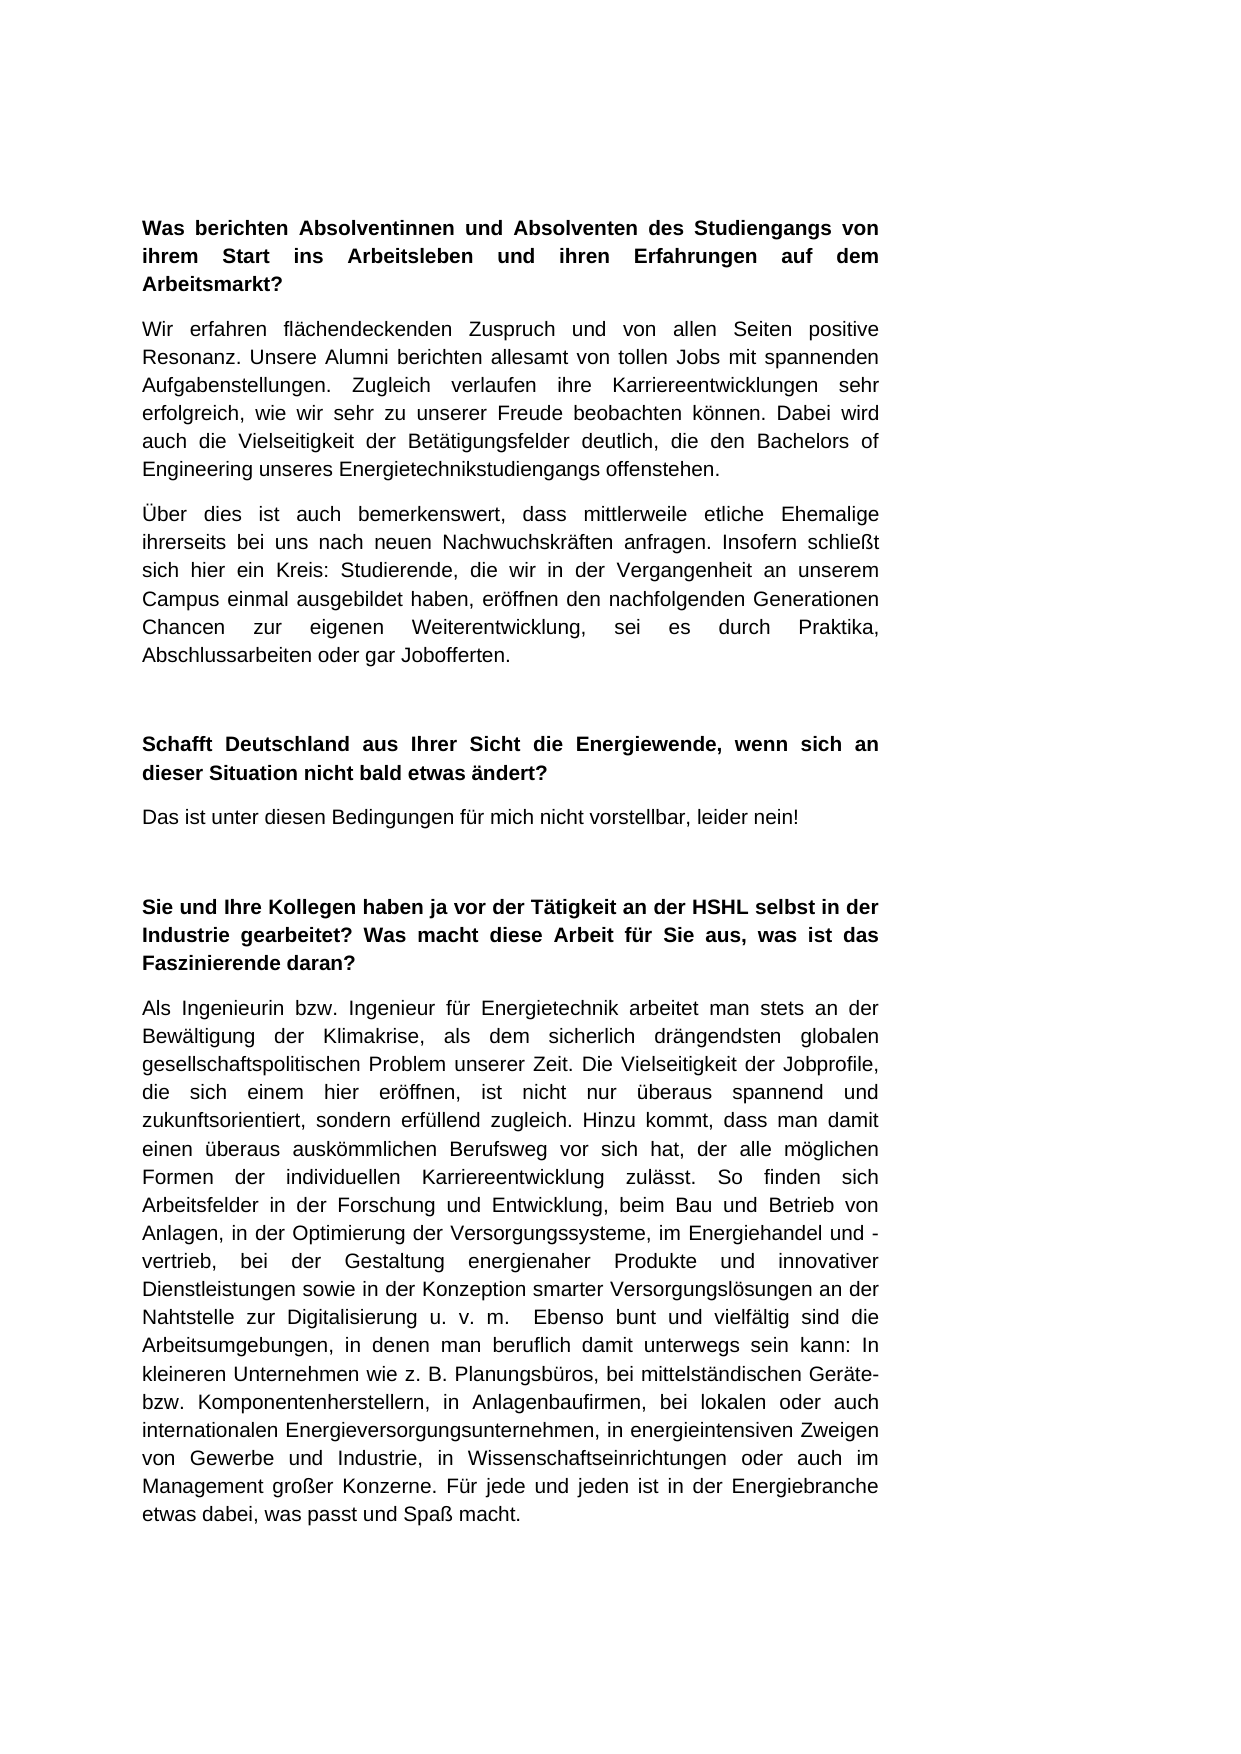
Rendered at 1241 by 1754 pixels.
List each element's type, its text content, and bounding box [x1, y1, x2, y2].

text Das ist unter diesen Bedingungen für mich nicht vorstellbar, leider nein! [142, 802, 880, 830]
text Sie und Ihre Kollegen haben ja vor der Tätigkeit an der HSHL selbst in der Industrie gearbeitet? Was macht diese Arbeit für Sie aus, was ist das Faszinierende daran? [142, 892, 880, 976]
text Als Ingenieurin bzw. Ingenieur für Energietechnik arbeitet man stets an der Bewältigung der Klimakrise, als dem sicherlich drängendsten globalen gesellschaftspolitischen Problem unserer Zeit. Die Vielseitigkeit der Jobprofile, die sich einem hier eröffnen, ist nicht nur überaus spannend und zukunftsorientiert, sondern erfüllend zugleich. Hinzu kommt, dass man damit einen überaus auskömmlichen Berufsweg vor sich hat, der alle möglichen Formen der individuellen Karriereentwicklung zulässt. So finden sich Arbeitsfelder in der Forschung und Entwicklung, beim Bau und Betrieb von Anlagen, in der Optimierung der Versorgungssysteme, im Energiehandel und -vertrieb, bei der Gestaltung energienaher Produkte und innovativer Dienstleistungen sowie in der Konzeption smarter Versorgungslösungen an der Nahtstelle zur Digitalisierung u. v. m. Ebenso bunt und vielfältig sind die Arbeitsumgebungen, in denen man beruflich damit unterwegs sein kann: In kleineren Unternehmen wie z. B. Planungsbüros, bei mittelständischen Geräte- bzw. Komponentenherstellern, in Anlagenbaufirmen, bei lokalen oder auch internationalen Energieversorgungsunternehmen, in energieintensiven Zweigen von Gewerbe und Industrie, in Wissenschaftseinrichtungen oder auch im Management großer Konzerne. Für jede und jeden ist in der Energiebranche etwas dabei, was passt und Spaß macht. [142, 993, 880, 1527]
text Was berichten Absolventinnen und Absolventen des Studiengangs von ihrem Start ins Arbeitsleben und ihren Erfahrungen auf dem Arbeitsmarkt? [142, 213, 880, 297]
text Schafft Deutschland aus Ihrer Sicht die Energiewende, wenn sich an dieser Situation nicht bald etwas ändert? [142, 729, 880, 786]
text Wir erfahren flächendeckenden Zuspruch und von allen Seiten positive Resonanz. Unsere Alumni berichten allesamt von tollen Jobs mit spannenden Aufgabenstellungen. Zugleich verlaufen ihre Karriereentwicklungen sehr erfolgreich, wie wir sehr zu unserer Freude beobachten können. Dabei wird auch die Vielseitigkeit der Betätigungsfelder deutlich, die den Bachelors of Engineering unseres Energietechnikstudiengangs offenstehen. [142, 314, 880, 482]
text Über dies ist auch bemerkenswert, dass mittlerweile etliche Ehemalige ihrerseits bei uns nach neuen Nachwuchskräften anfragen. Insofern schließt sich hier ein Kreis: Studierende, die wir in der Vergangenheit an unserem Campus einmal ausgebildet haben, eröffnen den nachfolgenden Generationen Chancen zur eigenen Weiterentwicklung, sei es durch Praktika, Abschlussarbeiten oder gar Jobofferten. [142, 499, 880, 668]
